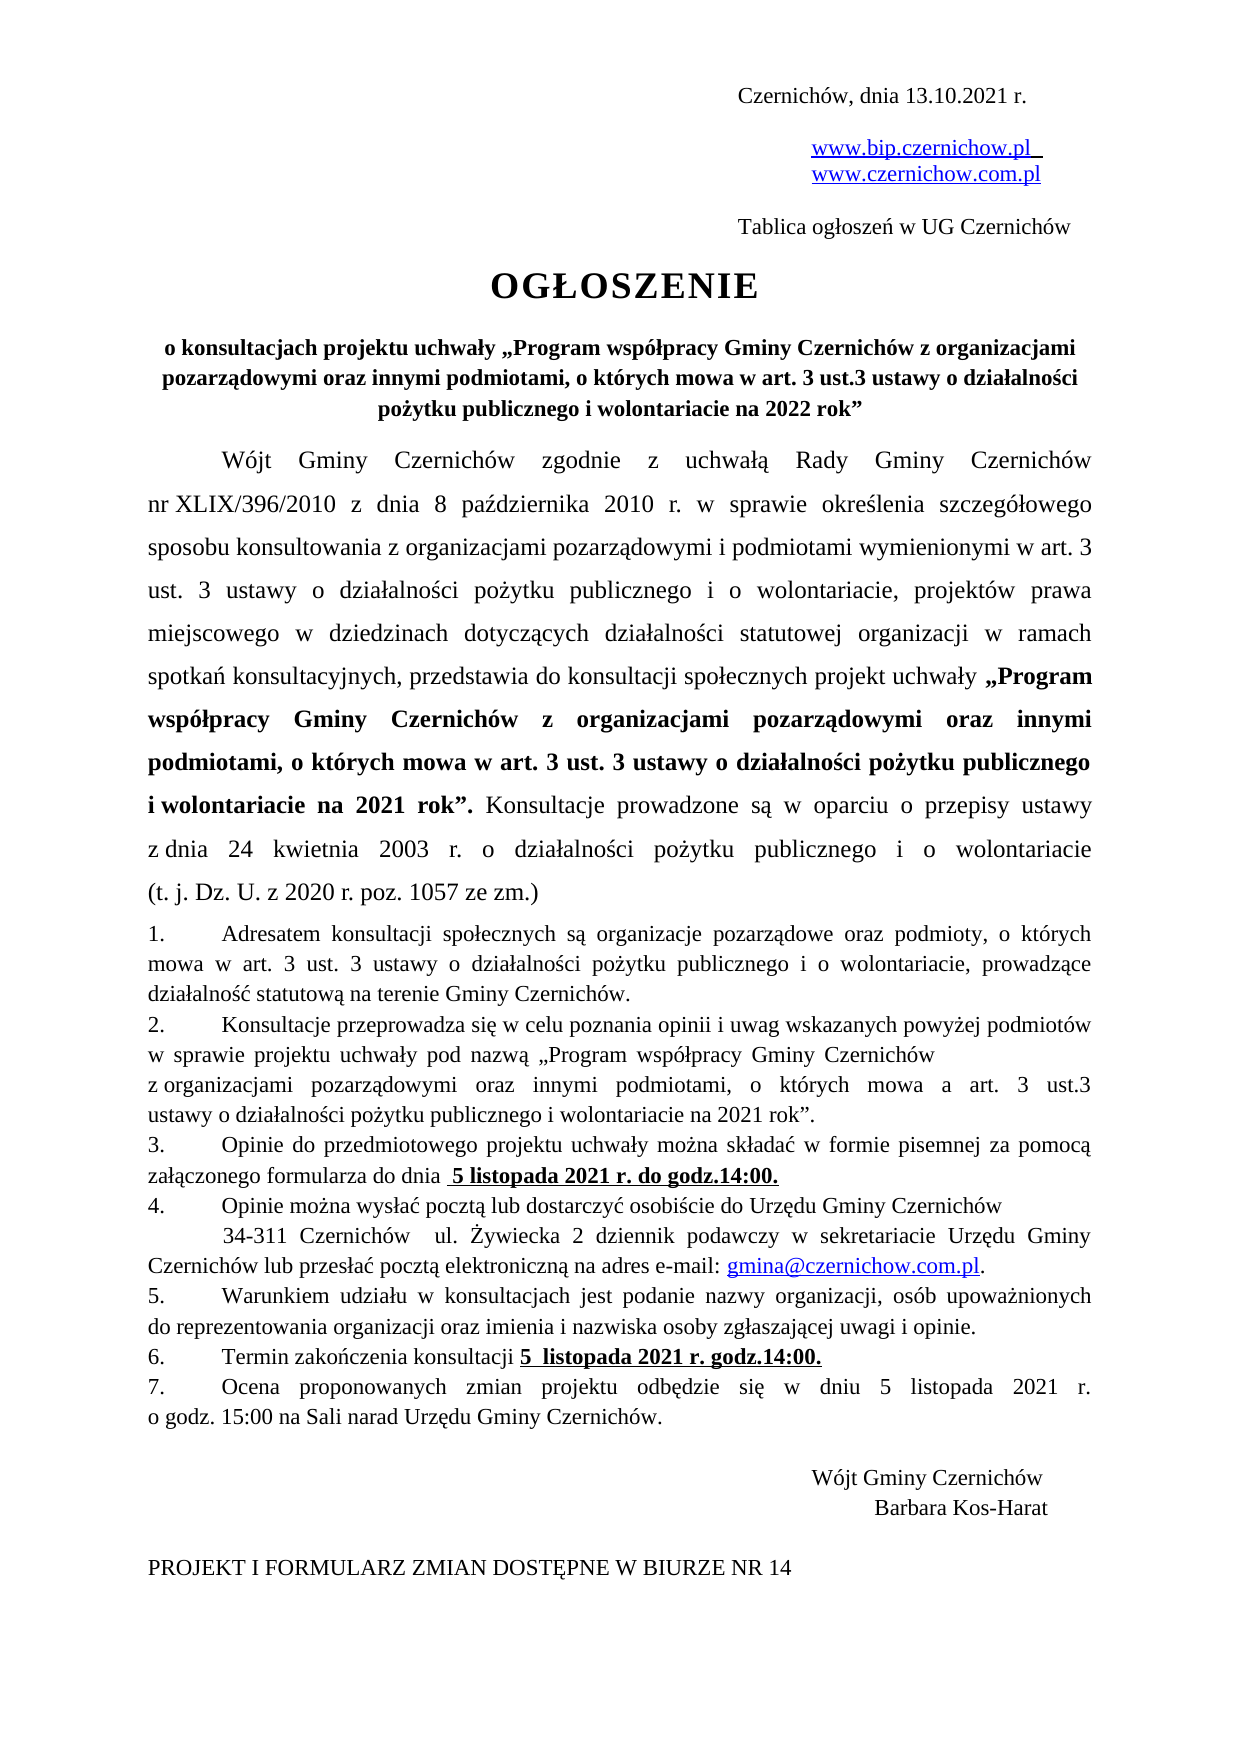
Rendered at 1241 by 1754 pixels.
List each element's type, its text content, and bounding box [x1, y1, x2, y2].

list PROJEKT I FORMULARZ ZMIAN DOSTĘPNE W BIURZE NR 14 [148, 1554, 1093, 1581]
list Termin zakończenia konsultacji 5 listopada 2021 r. godz.14:00. [148, 1343, 1093, 1369]
list Konsultacje przeprowadza się w celu poznania opinii i uwag wskazanych powyżej podmiotów w sprawie projektu uchwały pod nazwą „Program współpracy Gminy Czernichów z organizacjami pozarządowymi oraz innymi podmiotami, o których mowa a art. 3 ust.3 ustawy o działalności pożytku publicznego i wolontariacie na 2021 rok”. [148, 1011, 1093, 1128]
list 34-311 Czernichów ul. Żywiecka 2 dziennik podawczy w sekretariacie Urzędu Gminy Czernichów lub przesłać pocztą elektroniczną na adres e-mail: gmina@czernichow.com.pl. [148, 1222, 1093, 1279]
list Wójt Gminy Czernichów [738, 1464, 1093, 1490]
text Tablica ogłoszeń w UG Czernichów [664, 213, 1093, 239]
text Wójt Gminy Czernichów zgodnie z uchwałą Rady Gminy Czernichów nr XLIX/396/2010 z dnia 8 października 2010 r. w sprawie określenia szczegółowego sposobu konsultowania z organizacjami pozarządowymi i podmiotami wymienionymi w art. 3 ust. 3 ustawy o działalności pożytku publicznego i o wolontariacie, projektów prawa miejscowego w dziedzinach dotyczących działalności statutowej organizacji w ramach spotkań konsultacyjnych, przedstawia do konsultacji społecznych projekt uchwały „Program współpracy Gminy Czernichów z organizacjami pozarządowymi oraz innymi podmiotami, o których mowa w art. 3 ust. 3 ustawy o działalności pożytku publicznego i wolontariacie na 2021 rok”. Konsultacje prowadzone są w oparciu o przepisy ustawy z dnia 24 kwietnia 2003 r. o działalności pożytku publicznego i o wolontariacie (t. j. Dz. U. z 2020 r. poz. 1057 ze zm.) [148, 446, 1093, 906]
list Opinie do przedmiotowego projektu uchwały można składać w formie pisemnej za pomocą załączonego formularza do dnia 5 listopada 2021 r. do godz.14:00. [148, 1131, 1093, 1188]
list Opinie można wysłać pocztą lub dostarczyć osobiście do Urzędu Gminy Czernichów [148, 1192, 1093, 1218]
list Warunkiem udziału w konsultacjach jest podanie nazwy organizacji, osób upoważnionych do reprezentowania organizacji oraz imienia i nazwiska osoby zgłaszającej uwagi i opinie. [148, 1282, 1093, 1339]
text o konsultacjach projektu uchwały „Program współpracy Gminy Czernichów z organizacjami pozarządowymi oraz innymi podmiotami, o których mowa w art. 3 ust.3 ustawy o działalności pożytku publicznego i wolontariacie na 2022 rok” [148, 334, 1093, 421]
text Czernichów, dnia 13.10.2021 r. [738, 83, 1093, 109]
list Adresatem konsultacji społecznych są organizacje pozarządowe oraz podmioty, o których mowa w art. 3 ust. 3 ustawy o działalności pożytku publicznego i o wolontariacie, prowadzące działalność statutową na terenie Gminy Czernichów. [148, 920, 1093, 1007]
text OGŁOSZENIE [148, 264, 1093, 307]
text www.bip.czernichow.pl [738, 134, 1093, 160]
list Barbara Kos-Harat [738, 1494, 1093, 1520]
text www.czernichow.com.pl [738, 160, 1093, 186]
list Ocena proponowanych zmian projektu odbędzie się w dniu 5 listopada 2021 r. o godz. 15:00 na Sali narad Urzędu Gminy Czernichów. [148, 1373, 1093, 1430]
